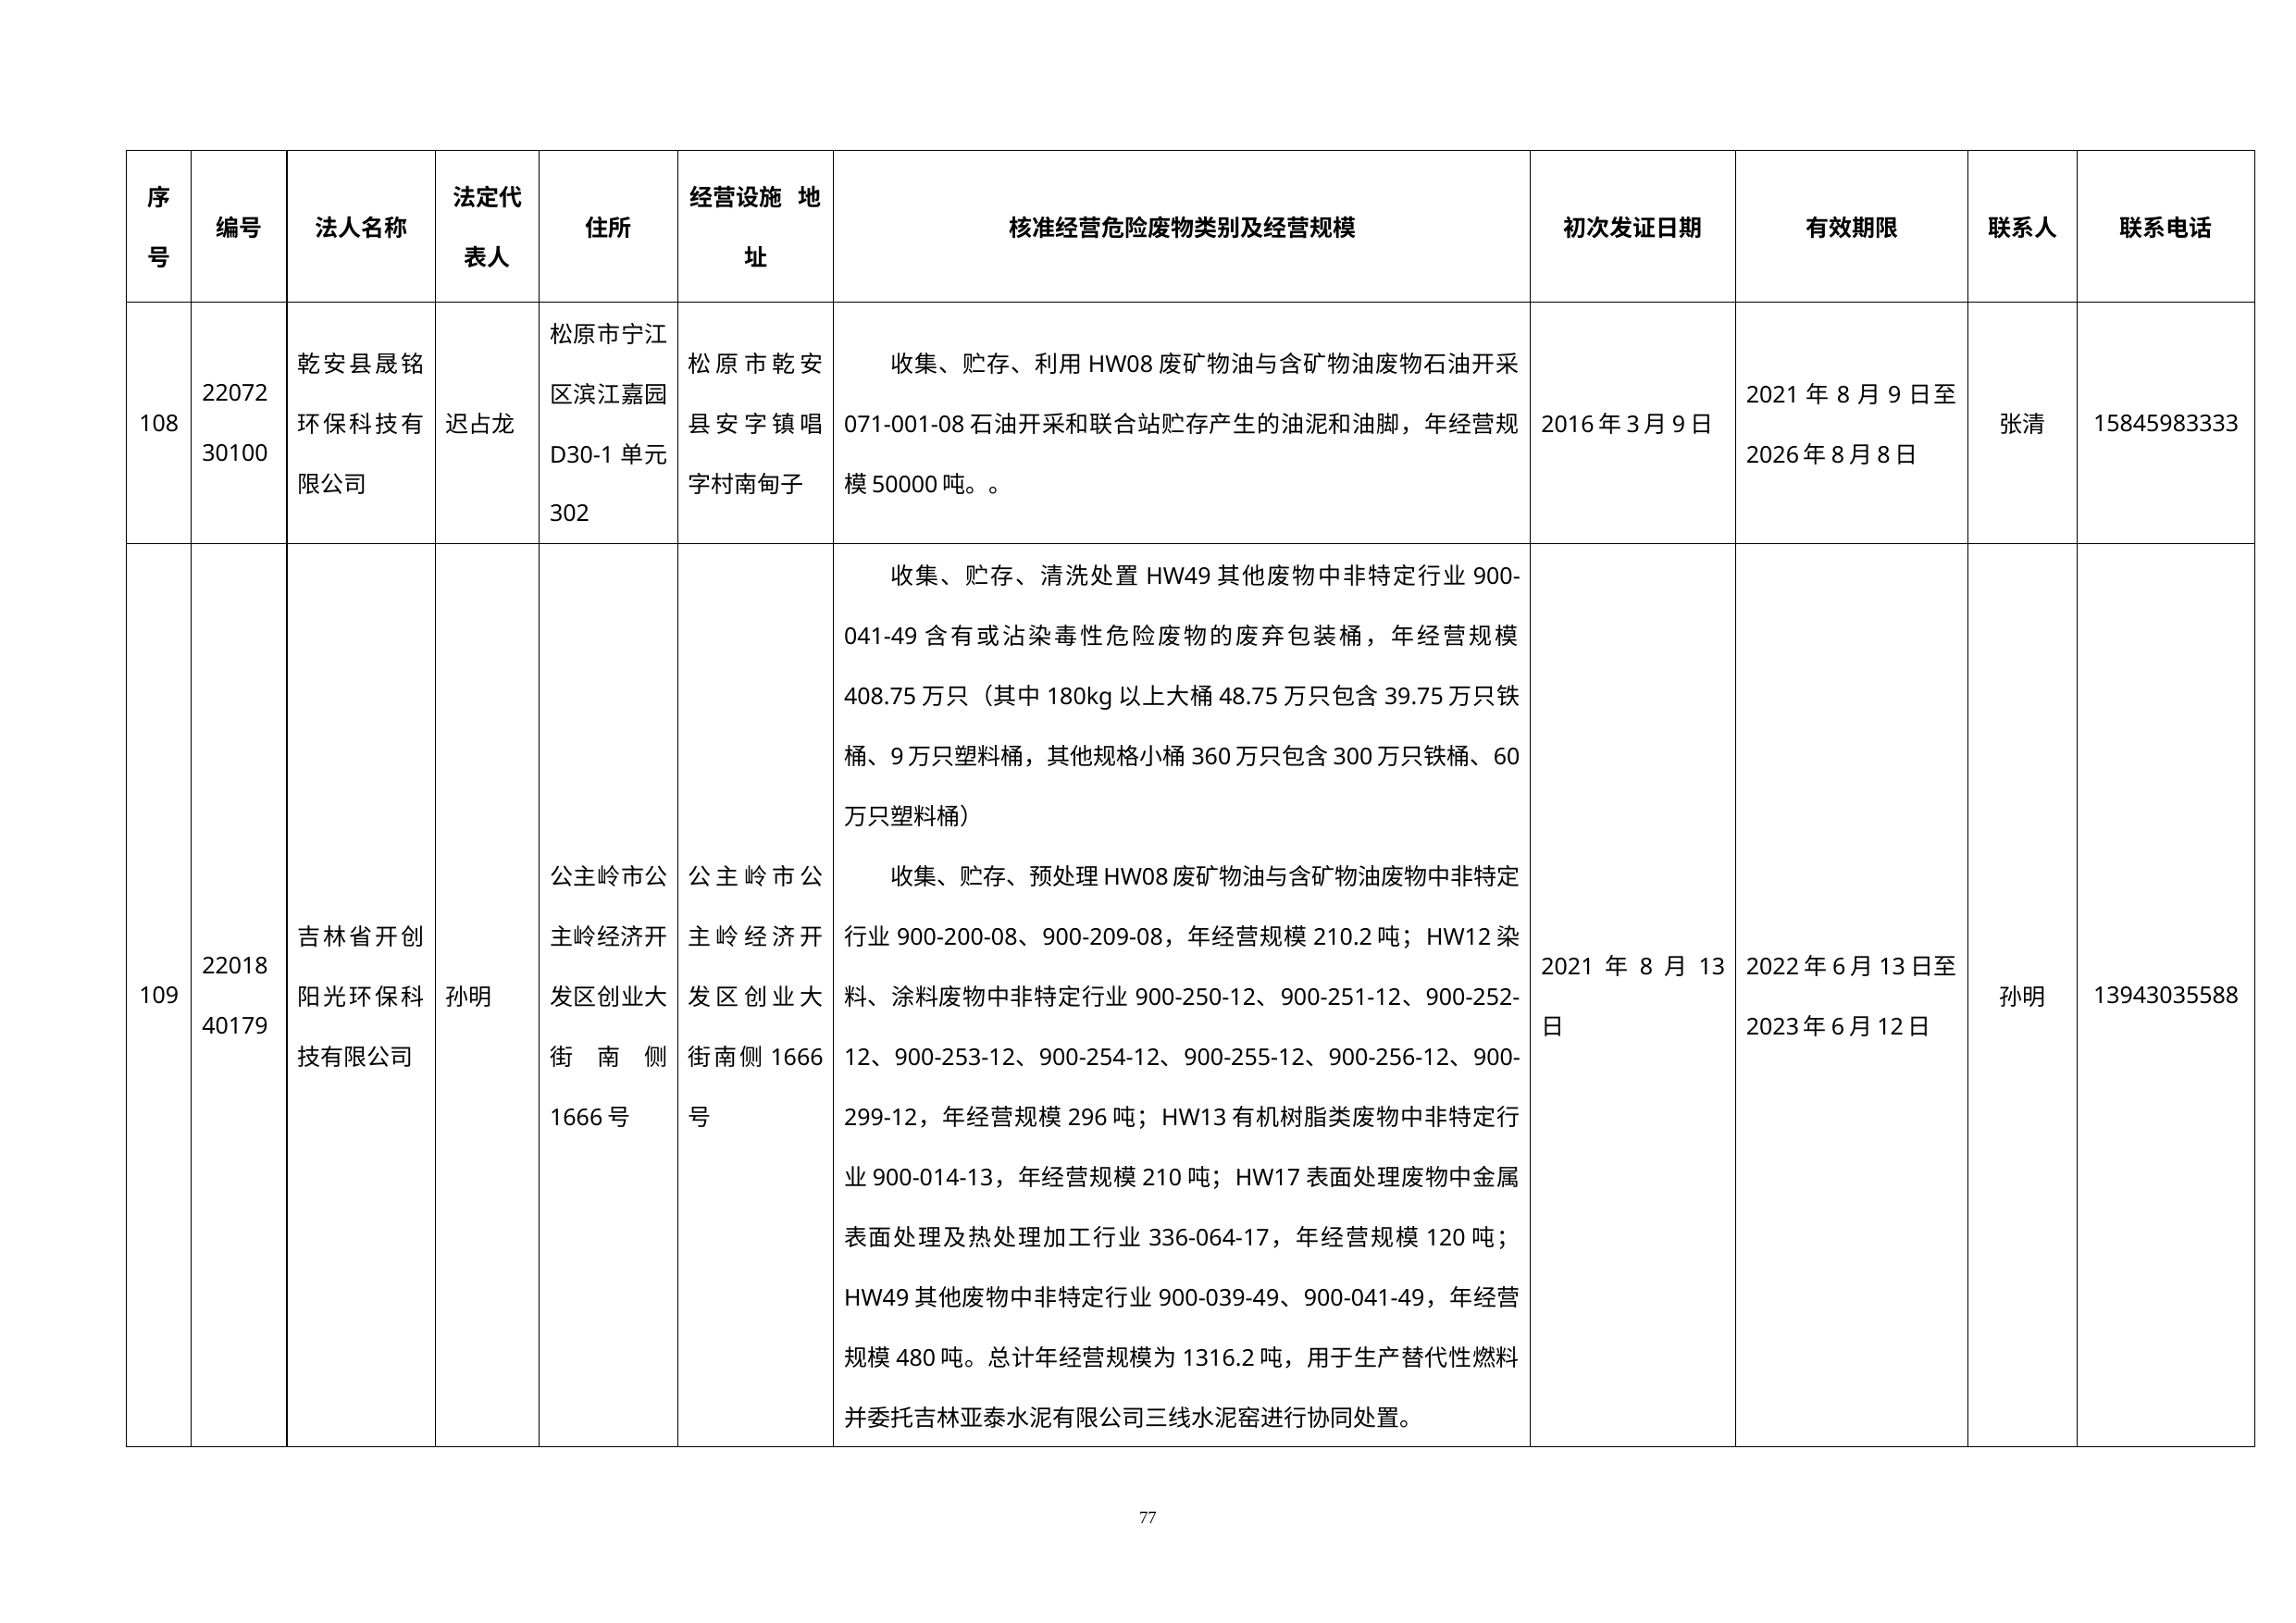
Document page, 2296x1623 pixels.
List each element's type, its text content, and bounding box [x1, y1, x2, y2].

table_header 初次发证日期 [1531, 151, 1735, 302]
table_cell [127, 544, 191, 1446]
table_cell 乾安县晟铭环保科技有限公司 [288, 303, 435, 543]
table_header 法定代表人 [436, 151, 539, 302]
table_header 有效期限 [1736, 151, 1967, 302]
table_cell 公主岭市公主岭经济开发区创业大街南侧1666号 [540, 544, 677, 1446]
table_cell [127, 303, 191, 543]
table_header 联系人 [1968, 151, 2077, 302]
table_cell 收集、贮存、利用HW08废矿物油与含矿物油废物石油开采071-001-08石油开采和联合站贮存产生的油泥和油脚，年经营规模50000吨。。 [834, 303, 1530, 543]
table_cell 2201840179 [192, 544, 286, 1446]
table_cell 吉林省开创阳光环保科技有限公司 [288, 544, 435, 1446]
table_header 法人名称 [288, 151, 435, 302]
table_cell 2207230100 [192, 303, 286, 543]
table_cell 迟占龙 [436, 303, 539, 543]
table_cell 松原市宁江区滨江嘉园D30-1单元302 [540, 303, 677, 543]
table_cell 公主岭市公主岭经济开发区创业大街南侧1666号 [678, 544, 833, 1446]
table_header 核准经营危险废物类别及经营规模 [834, 151, 1530, 302]
table_cell 2021年8月9日至2026年8月8日 [1736, 303, 1967, 543]
table_cell 2021年8月13日 [1531, 544, 1735, 1446]
table_cell 孙明 [1968, 544, 2077, 1446]
table_header 序号 [127, 151, 191, 302]
table_cell 张清 [1968, 303, 2077, 543]
table_cell 收集、贮存、清洗处置HW49其他废物中非特定行业900-041-49含有或沾染毒性危险废物的废弃包装桶，年经营规模408.75万只（其中180kg以上大桶48.75万只包含39.75万只铁桶、9万只塑料桶，其他规格小桶360万只包含300万只铁桶、60万只塑料桶） 收集、贮存、预处理HW08废矿物油与含矿物油废物中非特定行业900-200-08、900-209-08，年经营规模210.2吨；HW12染料、涂料废物中非特定行业900-250-12、900-251-12、900-252-12、900-253-12、900-254-12、900-255-12、900-256-12、900-299-12，年经营规模296吨；HW13有机树脂类废物中非特定行业900-014-13，年经营规模210吨；HW17表面处理废物中金属表面处理及热处理加工行业336-064-17，年经营规模120吨；HW49其他废物中非特定行业900-039-49、900-041-49，年经营规模480吨。总计年经营规模为1316.2吨，用于生产替代性燃料并委托吉林亚泰水泥有限公司三线水泥窑进行协同处置。 [834, 544, 1530, 1446]
table_header 住所 [540, 151, 677, 302]
table_header 联系电话 [2078, 151, 2254, 302]
table_cell 2016年3月9日 [1531, 303, 1735, 543]
table_cell 孙明 [436, 544, 539, 1446]
table_cell 松原市乾安县安字镇唱字村南甸子 [678, 303, 833, 543]
table_header 经营设施 地址 [678, 151, 833, 302]
table_cell 13943035588 [2078, 544, 2254, 1446]
table_header 编号 [192, 151, 286, 302]
table_cell 2022年6月13日至2023年6月12日 [1736, 544, 1967, 1446]
table_cell 15845983333 [2078, 303, 2254, 543]
